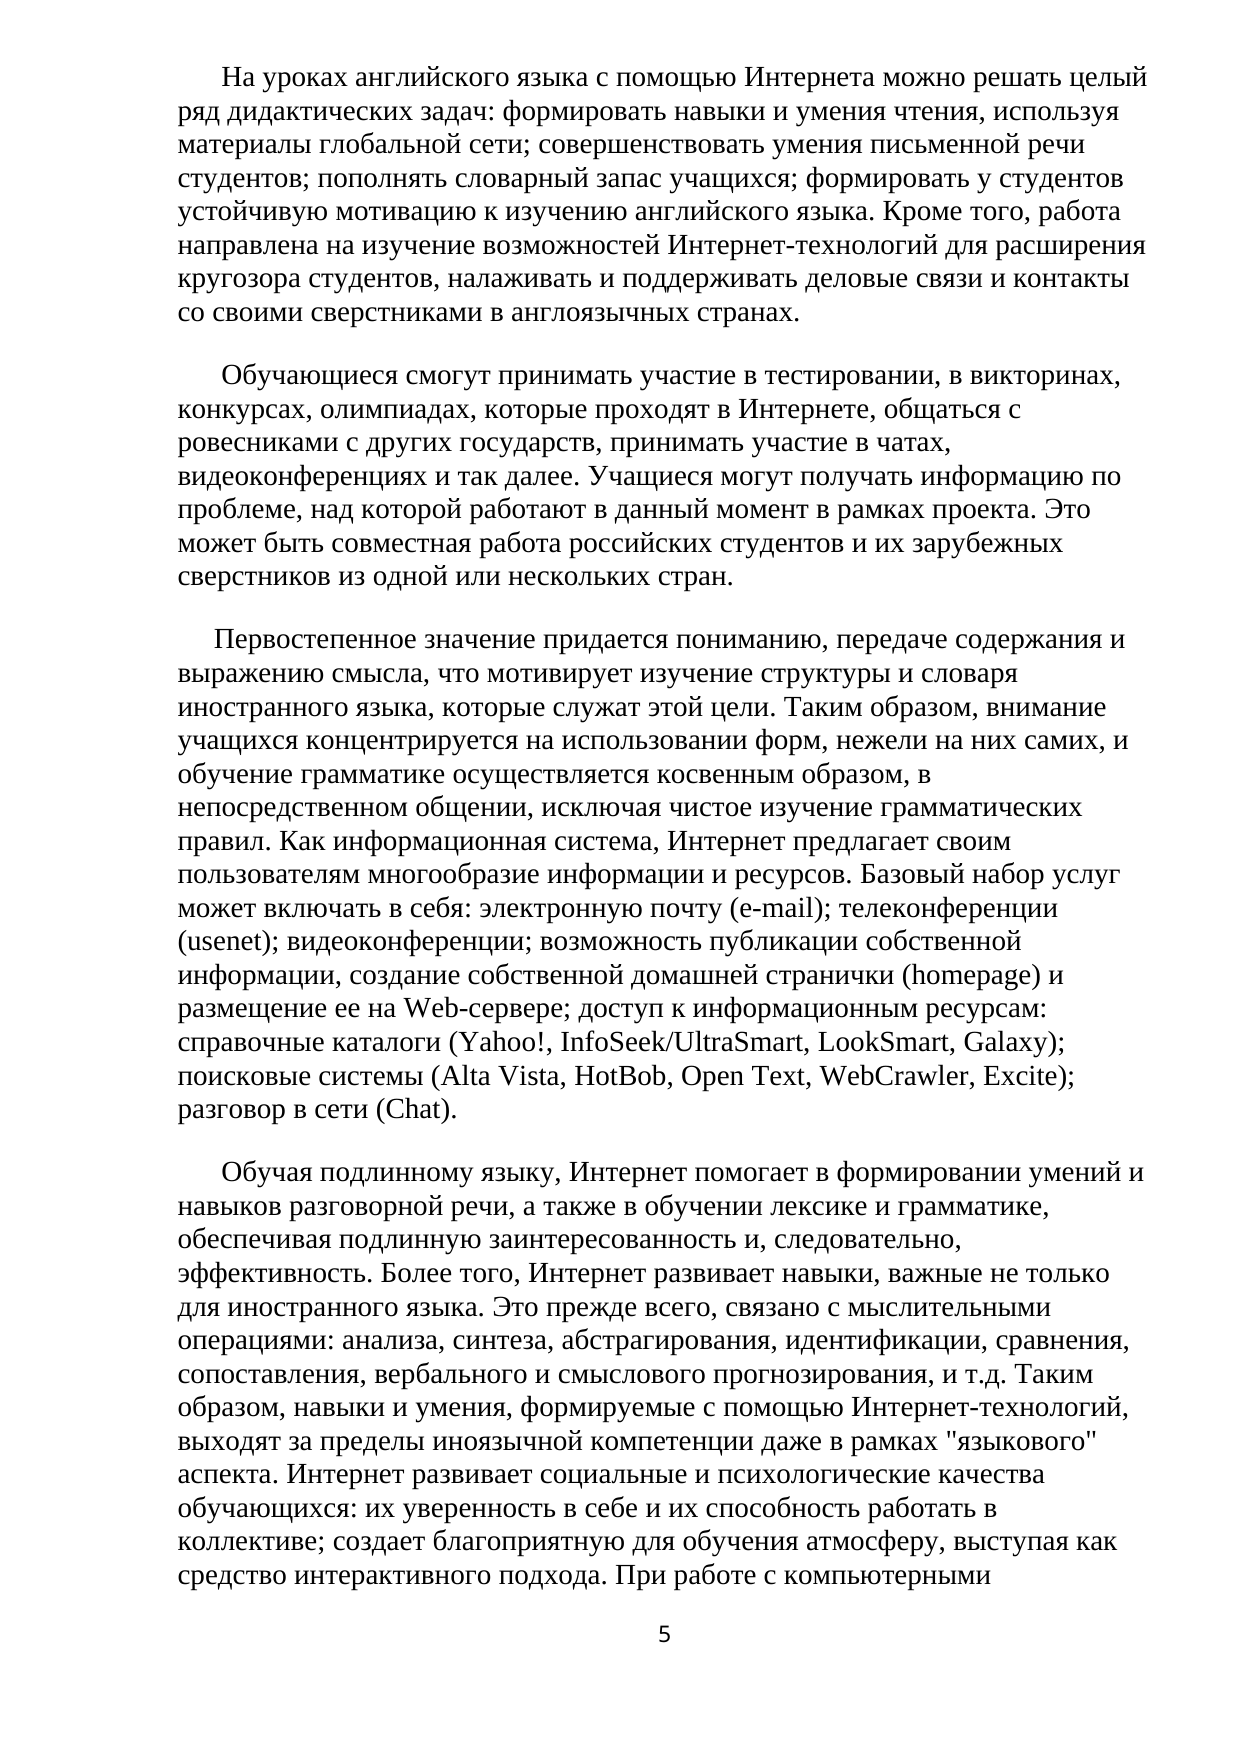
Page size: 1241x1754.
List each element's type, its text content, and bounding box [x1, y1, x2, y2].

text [177, 1154, 1152, 1591]
text Первостепенное значение придается пониманию, передаче содержания и выражению смысла, что мотивирует изучение структуры и словаря иностранного языка, которые служат этой цели. Таким образом, внимание учащихся концентрируется на использовании форм, нежели на них самих, и обучение грамматике осуществляется косвенным образом, в непосредственном общении, исключая чистое изучение грамматических правил. Как информационная система, Интернет предлагает своим пользователям многообразие информации и ресурсов. Базовый набор услуг может включать в себя: электронную почту (e-mail); телеконференции (usenet); видеоконференции; возможность публикации собственной информации, создание собственной домашней странички (homepage) и размещение ее на Web-сервере; доступ к информационным ресурсам: справочные каталоги (Yahoo!, InfoSeek/UltraSmart, LookSmart, Galaxy); поисковые системы (Alta Vista, HotBob, Open Text, WebCrawler, Excite); разговор в сети (Chat). [177, 622, 1152, 1125]
text На уроках английского языка с помощью Интернета можно решать целый ряд дидактических задач: формировать навыки и умения чтения, используя материалы глобальной сети; совершенствовать умения письменной речи студентов; пополнять словарный запас учащихся; формировать у студентов устойчивую мотивацию к изучению английского языка. Кроме того, работа направлена на изучение возможностей Интернет-технологий для расширения кругозора студентов, налаживать и поддерживать деловые связи и контакты со своими сверстниками в англоязычных странах. [177, 59, 1152, 327]
text Обучающиеся смогут принимать участие в тестировании, в викторинах, конкурсах, олимпиадах, которые проходят в Интернете, общаться с ровесниками с других государств, принимать участие в чатах, видеоконференциях и так далее. Учащиеся могут получать информацию по проблеме, над которой работают в данный момент в рамках проекта. Это может быть совместная работа российских студентов и их зарубежных сверстников из одной или нескольких стран. [177, 357, 1152, 592]
